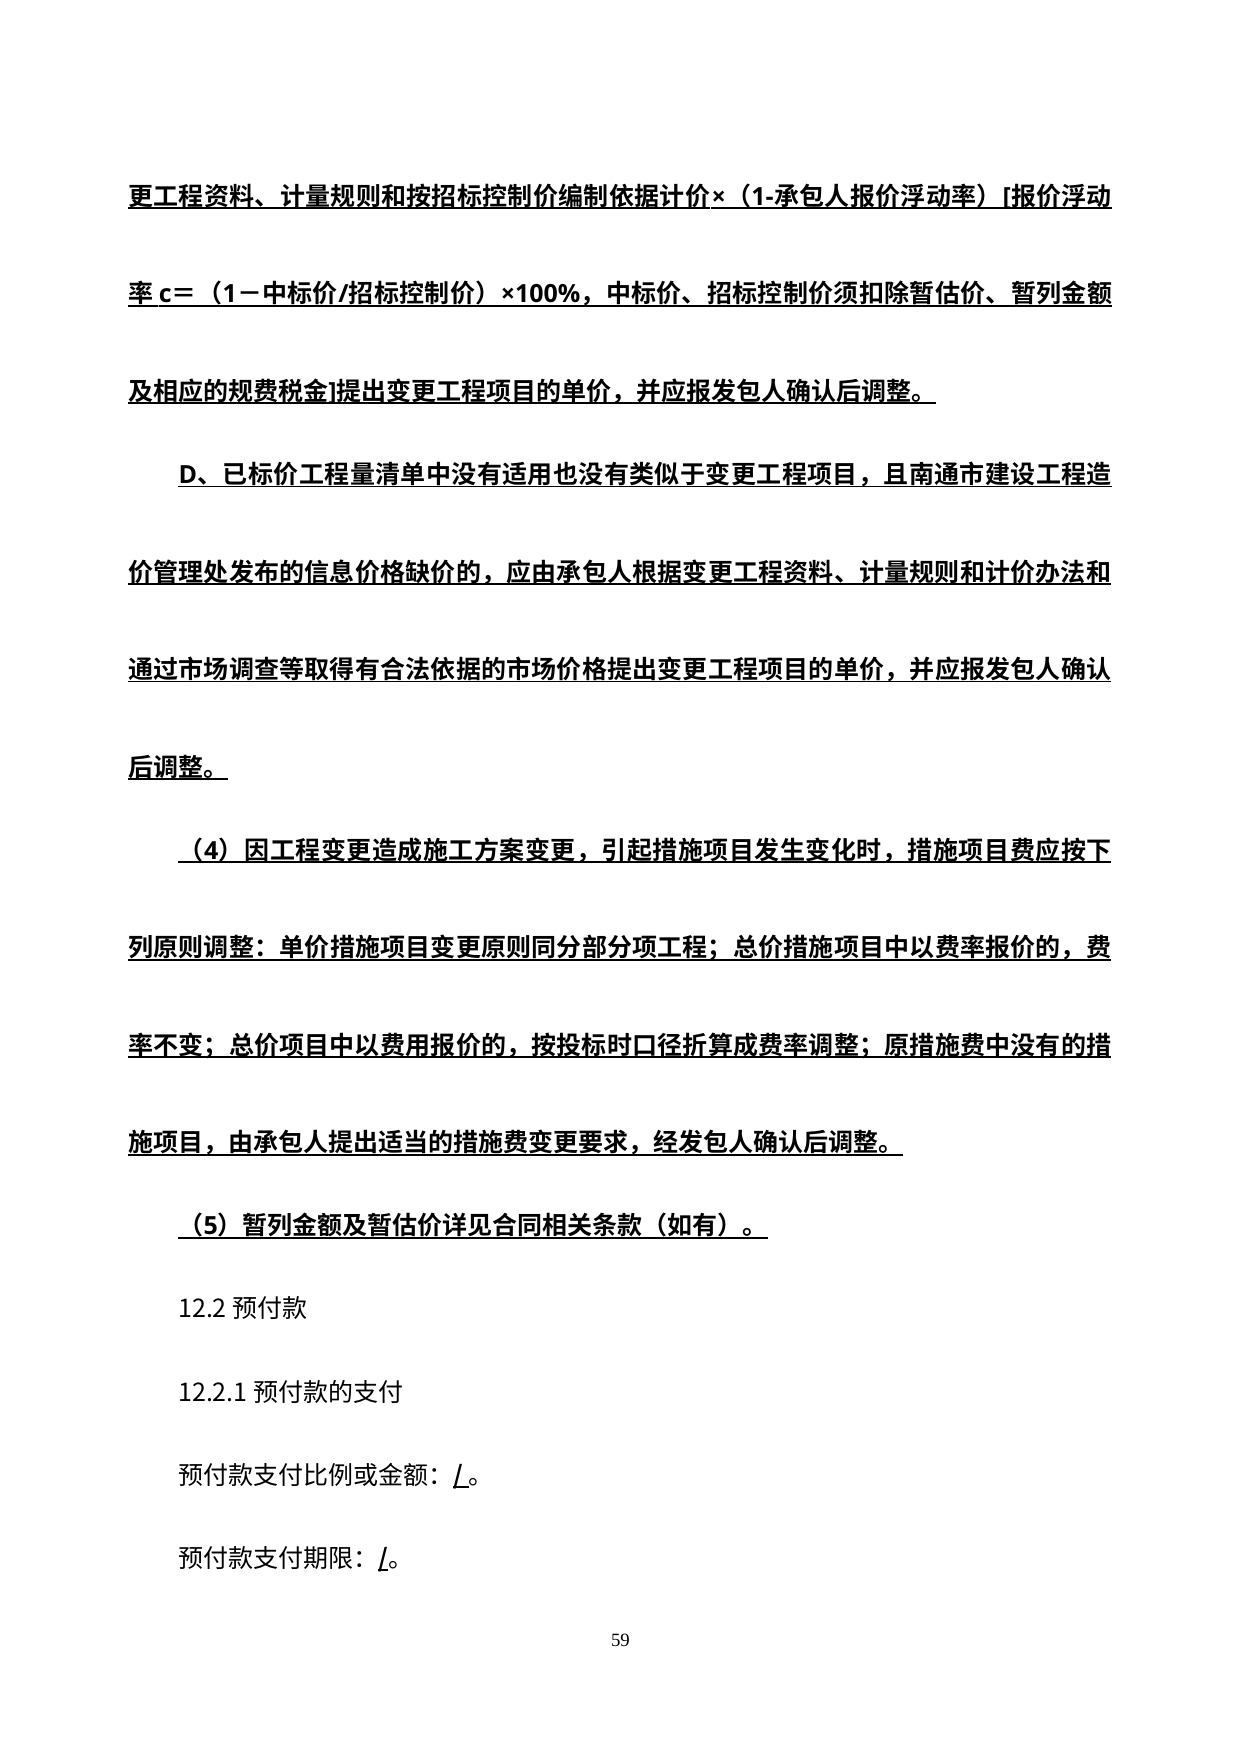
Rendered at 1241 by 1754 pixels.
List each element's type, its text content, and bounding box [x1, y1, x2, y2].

text 12.2 预付款 [128, 1274, 1112, 1339]
text 12.2.1 预付款的支付 [128, 1358, 1112, 1423]
text 预付款支付比例或金额：/ 。 [128, 1441, 1112, 1506]
text （5）暂列金额及暂估价详见合同相关条款（如有）。 [128, 1191, 1112, 1256]
text 预付款支付期限：/。 [128, 1524, 1112, 1589]
text （4）因工程变更造成施工方案变更，引起措施项目发生变化时，措施项目费应按下列原则调整：单价措施项目变更原则同分部分项工程；总价措施项目中以费率报价的，费率不变；总价项目中以费用报价的，按投标时口径折算成费率调整；原措施费中没有的措施项目，由承包人提出适当的措施费变更要求，经发包人确认后调整。 [128, 816, 1112, 1173]
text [128, 162, 1112, 305]
text D、已标价工程量清单中没有适用也没有类似于变更工程项目，且南通市建设工程造价管理处发布的信息价格缺价的，应由承包人根据变更工程资料、计量规则和计价办法和通过市场调查等取得有合法依据的市场价格提出变更工程项目的单价，并应报发包人确认后调整。 [128, 440, 1112, 798]
